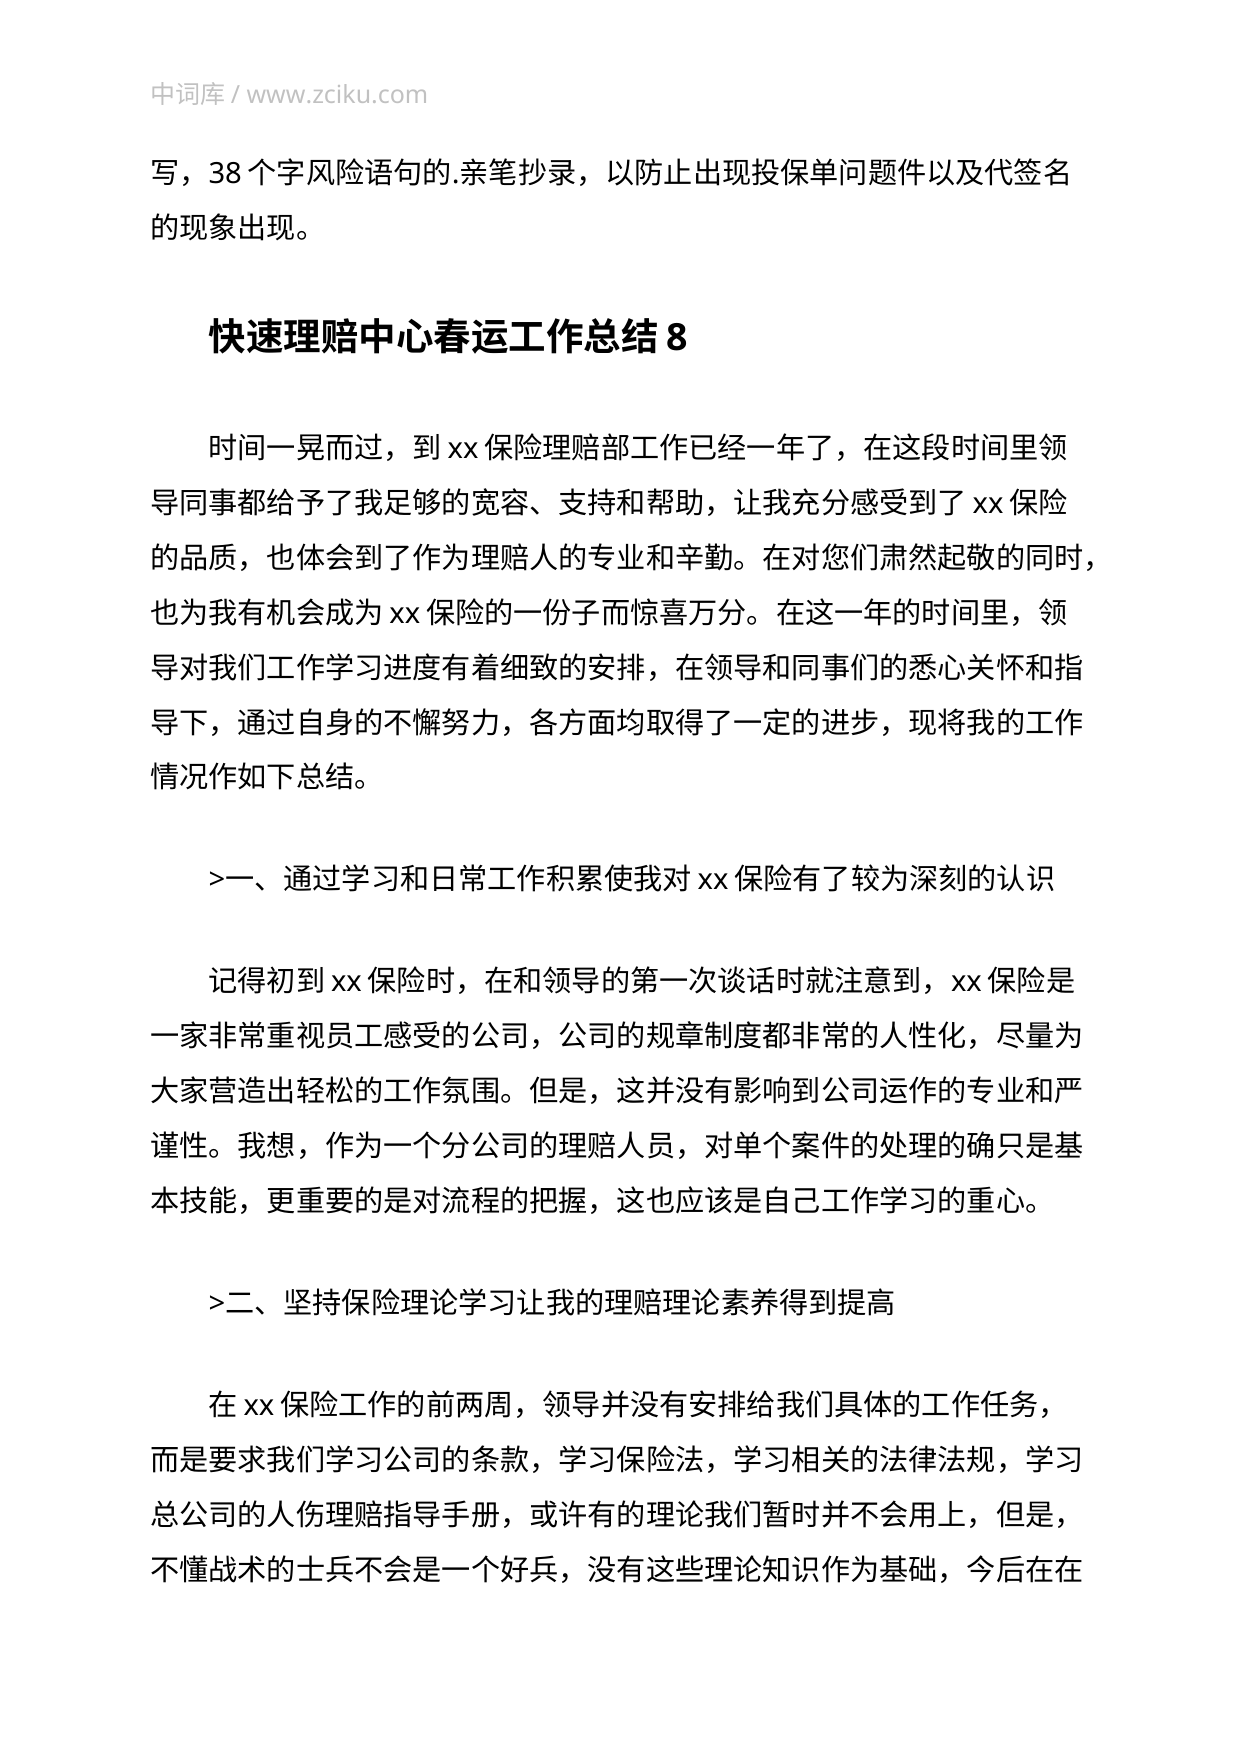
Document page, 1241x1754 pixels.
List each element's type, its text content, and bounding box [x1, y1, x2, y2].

text >一、通过学习和日常工作积累使我对xx保险有了较为深刻的认识 [150, 856, 1090, 898]
text 快速理赔中心春运工作总结8 [150, 307, 1090, 361]
text 时间一晃而过，到xx保险理赔部工作已经一年了，在这段时间里领导同事都给予了我足够的宽容、支持和帮助，让我充分感受到了xx保险的品质，也体会到了作为理赔人的专业和辛勤。在对您们肃然起敬的同时，也为我有机会成为xx保险的一份子而惊喜万分。在这一年的时间里，领导对我们工作学习进度有着细致的安排，在领导和同事们的悉心关怀和指导下，通过自身的不懈努力，各方面均取得了一定的进步，现将我的工作情况作如下总结。 [150, 424, 1090, 796]
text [150, 150, 1090, 247]
text 记得初到xx保险时，在和领导的第一次谈话时就注意到，xx保险是一家非常重视员工感受的公司，公司的规章制度都非常的人性化，尽量为大家营造出轻松的工作氛围。但是，这并没有影响到公司运作的专业和严谨性。我想，作为一个分公司的理赔人员，对单个案件的处理的确只是基本技能，更重要的是对流程的把握，这也应该是自己工作学习的重心。 [150, 958, 1090, 1220]
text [150, 1381, 1090, 1588]
text >二、坚持保险理论学习让我的理赔理论素养得到提高 [150, 1279, 1090, 1322]
